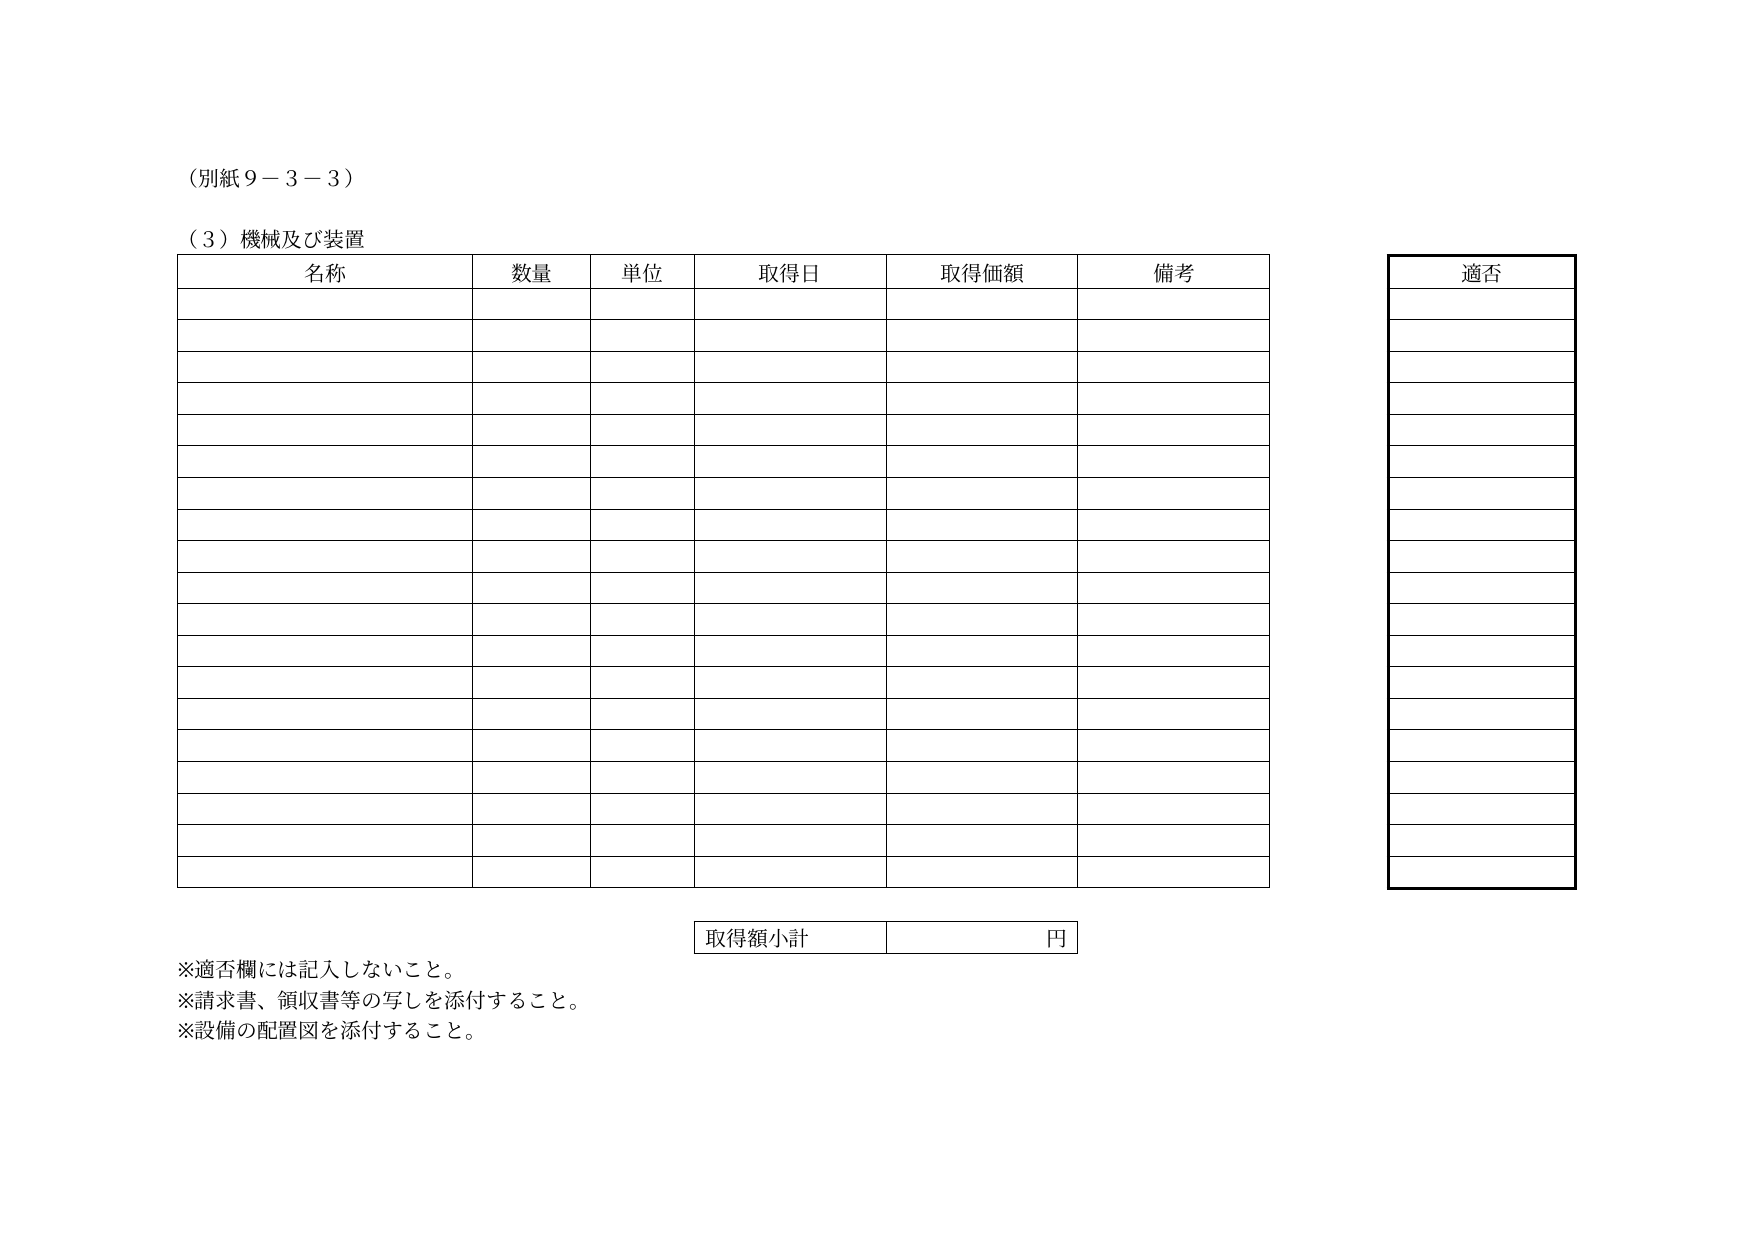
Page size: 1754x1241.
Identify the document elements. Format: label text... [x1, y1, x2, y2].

table_cell [1270, 414, 1387, 445]
table_cell [695, 510, 886, 540]
table_cell [178, 478, 472, 508]
table_cell [473, 415, 590, 445]
table_cell [591, 573, 694, 603]
table_cell [1390, 699, 1574, 729]
table_cell [178, 667, 472, 698]
table_cell [1078, 699, 1269, 729]
table_cell [178, 699, 472, 729]
table_cell [1078, 730, 1269, 761]
table_cell [695, 699, 886, 729]
table_cell [473, 320, 590, 351]
table_cell [591, 446, 694, 477]
table_cell [473, 825, 590, 856]
table_cell [1078, 478, 1269, 508]
table_cell [591, 320, 694, 351]
table_cell [1078, 415, 1269, 445]
table_cell [591, 415, 694, 445]
table_cell [1390, 383, 1574, 414]
table_cell [178, 825, 472, 856]
table_cell [887, 415, 1077, 445]
table_cell [1270, 319, 1387, 351]
table_cell [178, 794, 472, 824]
table_cell [887, 289, 1077, 319]
table_header 取得価額 [887, 255, 1077, 287]
table_header 名称 [178, 255, 472, 287]
table_cell [1390, 352, 1574, 382]
table_cell [887, 794, 1077, 824]
table_cell [695, 730, 886, 761]
table_cell [695, 383, 886, 414]
table_cell [178, 541, 472, 572]
table_cell [591, 699, 694, 729]
table_cell [591, 478, 694, 508]
table_cell [1270, 729, 1387, 761]
table_cell [1078, 510, 1269, 540]
table_cell [1078, 289, 1269, 319]
table_cell [1078, 794, 1269, 824]
table_cell [1270, 635, 1387, 666]
table_cell [591, 794, 694, 824]
table_cell [1390, 446, 1574, 477]
table_cell [695, 857, 886, 887]
text （別紙９－３－３） [177, 162, 1577, 193]
table_cell [1390, 825, 1574, 856]
table_cell [1390, 320, 1574, 351]
table_cell [1270, 445, 1387, 477]
table_cell [1390, 573, 1574, 603]
table_header [1270, 254, 1387, 287]
table_cell [1390, 604, 1574, 635]
table_cell [1078, 667, 1269, 698]
table_cell [473, 573, 590, 603]
table_cell [1390, 857, 1574, 887]
table_cell [1390, 794, 1574, 824]
table_cell [695, 825, 886, 856]
table_cell [887, 383, 1077, 414]
table_cell [1078, 446, 1269, 477]
text ※適否欄には記入しないこと。 [177, 953, 1577, 984]
table_cell [695, 636, 886, 666]
table_cell [473, 636, 590, 666]
table_cell [1270, 382, 1387, 414]
table_cell [1078, 604, 1269, 635]
table_cell [695, 415, 886, 445]
table_cell [1390, 478, 1574, 508]
table_cell [178, 604, 472, 635]
table_cell [1270, 793, 1387, 824]
table_cell [887, 762, 1077, 792]
table_cell [887, 446, 1077, 477]
table_cell [1270, 540, 1387, 572]
table_cell [1270, 666, 1387, 698]
table_cell [887, 604, 1077, 635]
table_cell [1078, 320, 1269, 351]
table_header 取得額小計 [695, 922, 886, 952]
table_cell [695, 446, 886, 477]
table_cell [1390, 541, 1574, 572]
table_cell [473, 762, 590, 792]
table_cell [1270, 572, 1387, 603]
table_cell [591, 352, 694, 382]
table_cell [591, 289, 694, 319]
table_header 取得日 [695, 255, 886, 287]
table_cell [887, 825, 1077, 856]
table_cell [695, 794, 886, 824]
table_cell [1390, 289, 1574, 319]
table_cell [1390, 730, 1574, 761]
table_header 単位 [591, 255, 694, 287]
table_cell [178, 383, 472, 414]
table_cell [591, 667, 694, 698]
table_cell [473, 794, 590, 824]
table_cell [887, 352, 1077, 382]
table_cell [473, 289, 590, 319]
table_cell [1270, 698, 1387, 729]
table_cell [178, 289, 472, 319]
table_cell [695, 604, 886, 635]
table_cell [1270, 856, 1387, 887]
table_cell [1270, 288, 1387, 319]
table_cell [591, 825, 694, 856]
table_cell [178, 762, 472, 792]
table_cell [178, 636, 472, 666]
table_cell [1270, 509, 1387, 540]
text ※設備の配置図を添付すること。 [177, 1014, 1577, 1045]
table_cell [1390, 510, 1574, 540]
table_cell [591, 541, 694, 572]
table_cell [591, 762, 694, 792]
table_cell [178, 857, 472, 887]
table_cell [1270, 603, 1387, 635]
table_cell [591, 604, 694, 635]
table_cell [1078, 636, 1269, 666]
table_cell [178, 573, 472, 603]
table_cell [591, 636, 694, 666]
table_cell [178, 510, 472, 540]
table_cell [473, 699, 590, 729]
table_cell [1078, 762, 1269, 792]
table_cell [1270, 477, 1387, 508]
table_cell [473, 604, 590, 635]
table_cell [1078, 573, 1269, 603]
table_cell [473, 446, 590, 477]
table_cell [695, 289, 886, 319]
table_cell [473, 510, 590, 540]
table_cell [1270, 761, 1387, 792]
table_cell [1078, 541, 1269, 572]
table_cell [473, 857, 590, 887]
table_cell [591, 857, 694, 887]
table_cell [473, 667, 590, 698]
table_header 数量 [473, 255, 590, 287]
table_cell [695, 352, 886, 382]
table_cell [887, 730, 1077, 761]
table_cell [1270, 824, 1387, 856]
table_cell [178, 352, 472, 382]
table_cell [887, 857, 1077, 887]
table_header 備考 [1078, 255, 1269, 287]
table_cell [887, 320, 1077, 351]
table_header 円 [887, 922, 1077, 952]
table_cell [1078, 383, 1269, 414]
table_cell [178, 320, 472, 351]
table_cell [473, 383, 590, 414]
table_cell [695, 573, 886, 603]
table_cell [1078, 352, 1269, 382]
table_cell [1078, 825, 1269, 856]
table_cell [178, 415, 472, 445]
table_cell [1390, 667, 1574, 698]
table_cell [591, 510, 694, 540]
table_cell [473, 541, 590, 572]
table_cell [591, 383, 694, 414]
table_cell [1270, 351, 1387, 382]
table_cell [695, 667, 886, 698]
table_cell [1078, 857, 1269, 887]
table_cell [887, 636, 1077, 666]
table_cell [887, 510, 1077, 540]
table_header 適否 [1390, 257, 1574, 287]
table_cell [178, 446, 472, 477]
text ※請求書、領収書等の写しを添付すること。 [177, 984, 1577, 1014]
table_cell [591, 730, 694, 761]
table_cell [887, 667, 1077, 698]
table_cell [1390, 415, 1574, 445]
text （３）機械及び装置 [177, 223, 1577, 254]
table_cell [695, 320, 886, 351]
table_cell [473, 478, 590, 508]
table_cell [695, 541, 886, 572]
table_cell [178, 730, 472, 761]
table_cell [887, 541, 1077, 572]
table_cell [473, 352, 590, 382]
table_cell [695, 478, 886, 508]
table_cell [887, 478, 1077, 508]
table_cell [887, 573, 1077, 603]
table_cell [473, 730, 590, 761]
table_cell [695, 762, 886, 792]
table_cell [887, 699, 1077, 729]
table_cell [1390, 636, 1574, 666]
table_cell [1390, 762, 1574, 792]
